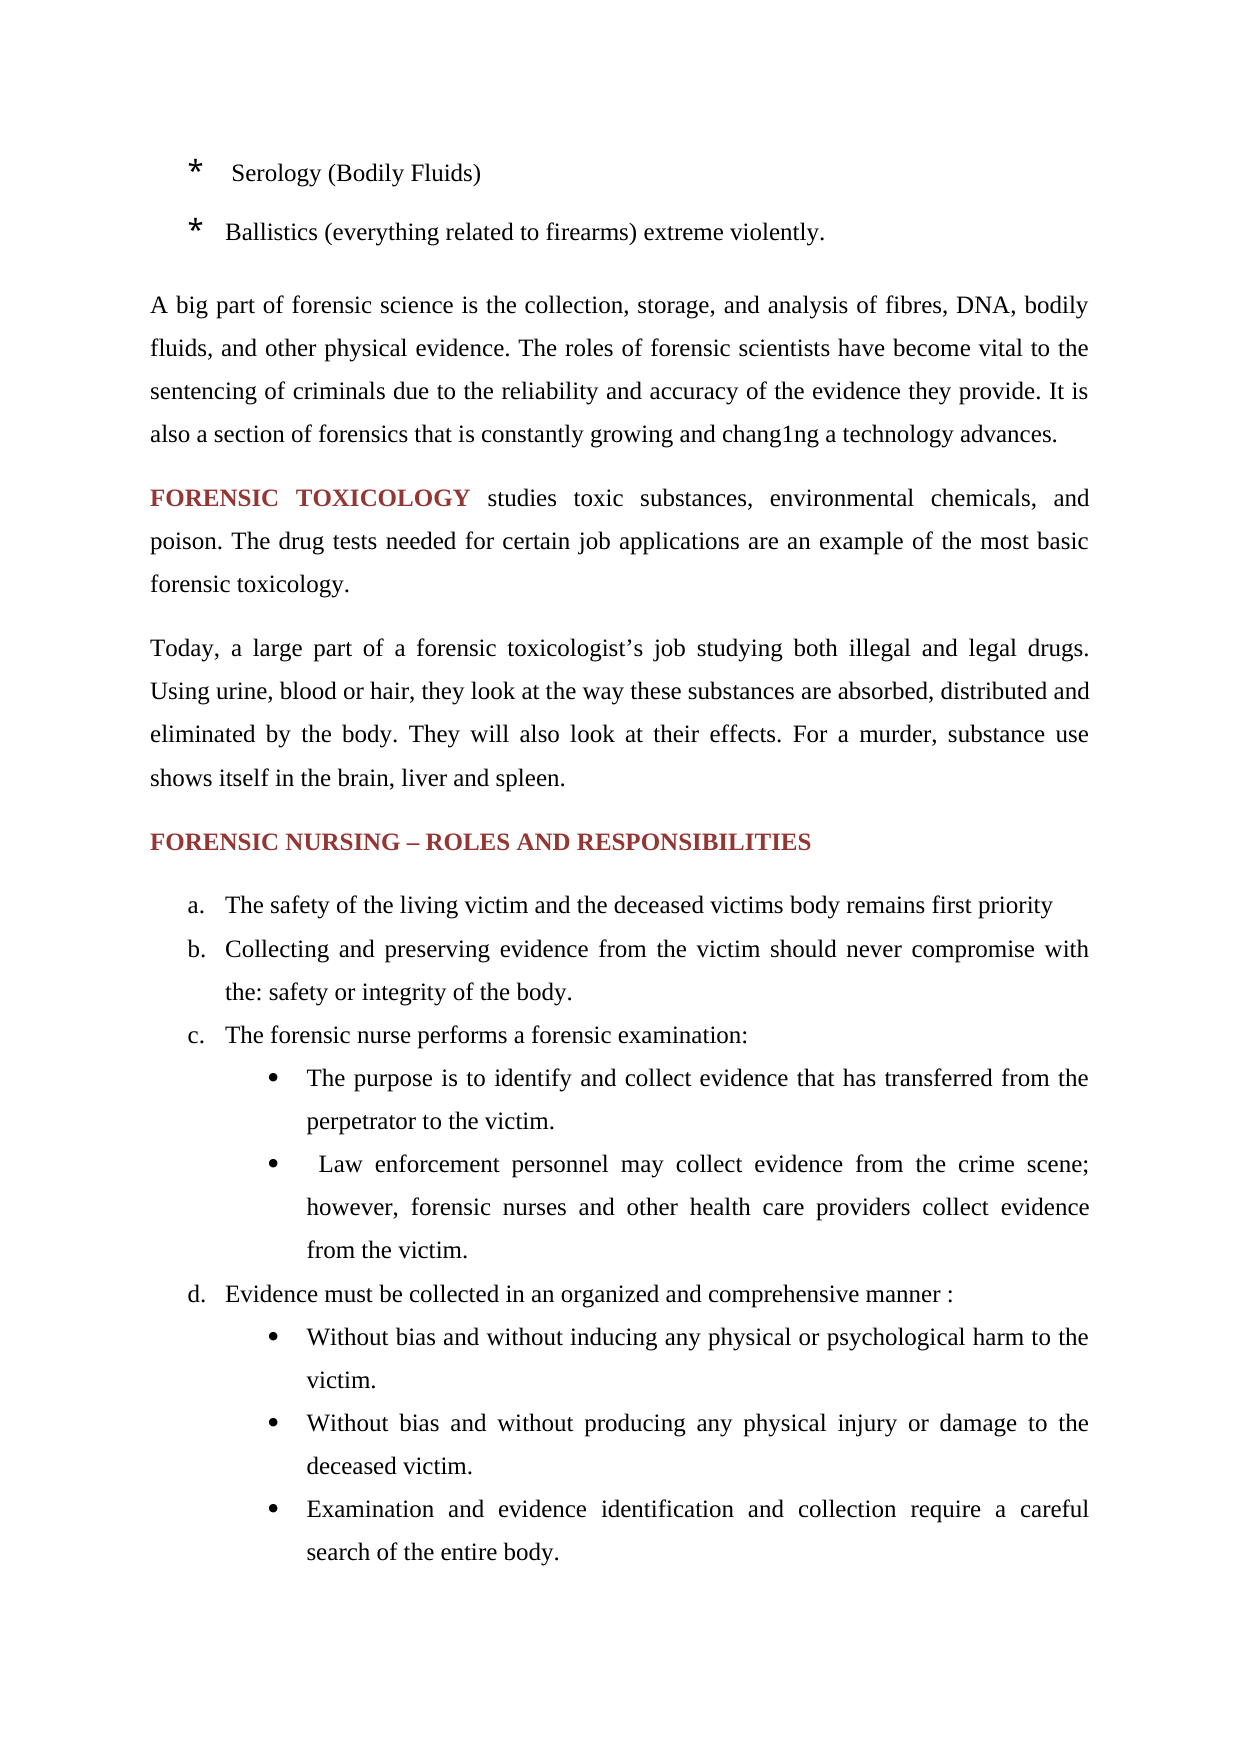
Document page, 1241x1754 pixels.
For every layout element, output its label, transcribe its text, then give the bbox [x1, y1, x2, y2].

list Without bias and without inducing any physical or psychological harm to the victim. [269, 1322, 1090, 1394]
list Ballistics (everything related to firearms) extreme violently. [187, 209, 1090, 249]
list Collecting and preserving evidence from the victim should never compromise with the: safety or integrity of the body. [187, 934, 1090, 1006]
text Today, a large part of a forensic toxicologist’s job studying both illegal and legal drugs. Using urine, blood or hair, they look at the way these substances are absorbed, distributed and eliminated by the body. They will also look at their effects. For a murder, substance use shows itself in the brain, liver and spleen. [150, 633, 1090, 791]
list The safety of the living victim and the deceased victims body remains first priority [187, 891, 1090, 919]
list Law enforcement personnel may collect evidence from the crime scene; however, forensic nurses and other health care providers collect evidence from the victim. [269, 1149, 1090, 1264]
list Serology (Bodily Fluids) [187, 150, 1090, 190]
list Evidence must be collected in an organized and comprehensive manner : [187, 1279, 1090, 1307]
list The forensic nurse performs a forensic examination: [187, 1020, 1090, 1049]
text A big part of forensic science is the collection, storage, and analysis of fibres, DNA, bodily fluids, and other physical evidence. The roles of forensic scientists have become vital to the sentencing of criminals due to the reliability and accuracy of the evidence they provide. It is also a section of forensics that is constantly growing and chang1ng a technology advances. [150, 290, 1090, 448]
text FORENSIC TOXICOLOGY studies toxic substances, environmental chemicals, and poison. The drug tests needed for certain job applications are an example of the most basic forensic toxicology. [150, 483, 1090, 598]
list Examination and evidence identification and collection require a careful search of the entire body. [269, 1494, 1090, 1566]
list Without bias and without producing any physical injury or damage to the deceased victim. [269, 1408, 1090, 1480]
text FORENSIC NURSING – ROLES AND RESPONSIBILITIES [150, 827, 1090, 855]
list The purpose is to identify and collect evidence that has transferred from the perpetrator to the victim. [269, 1063, 1090, 1135]
